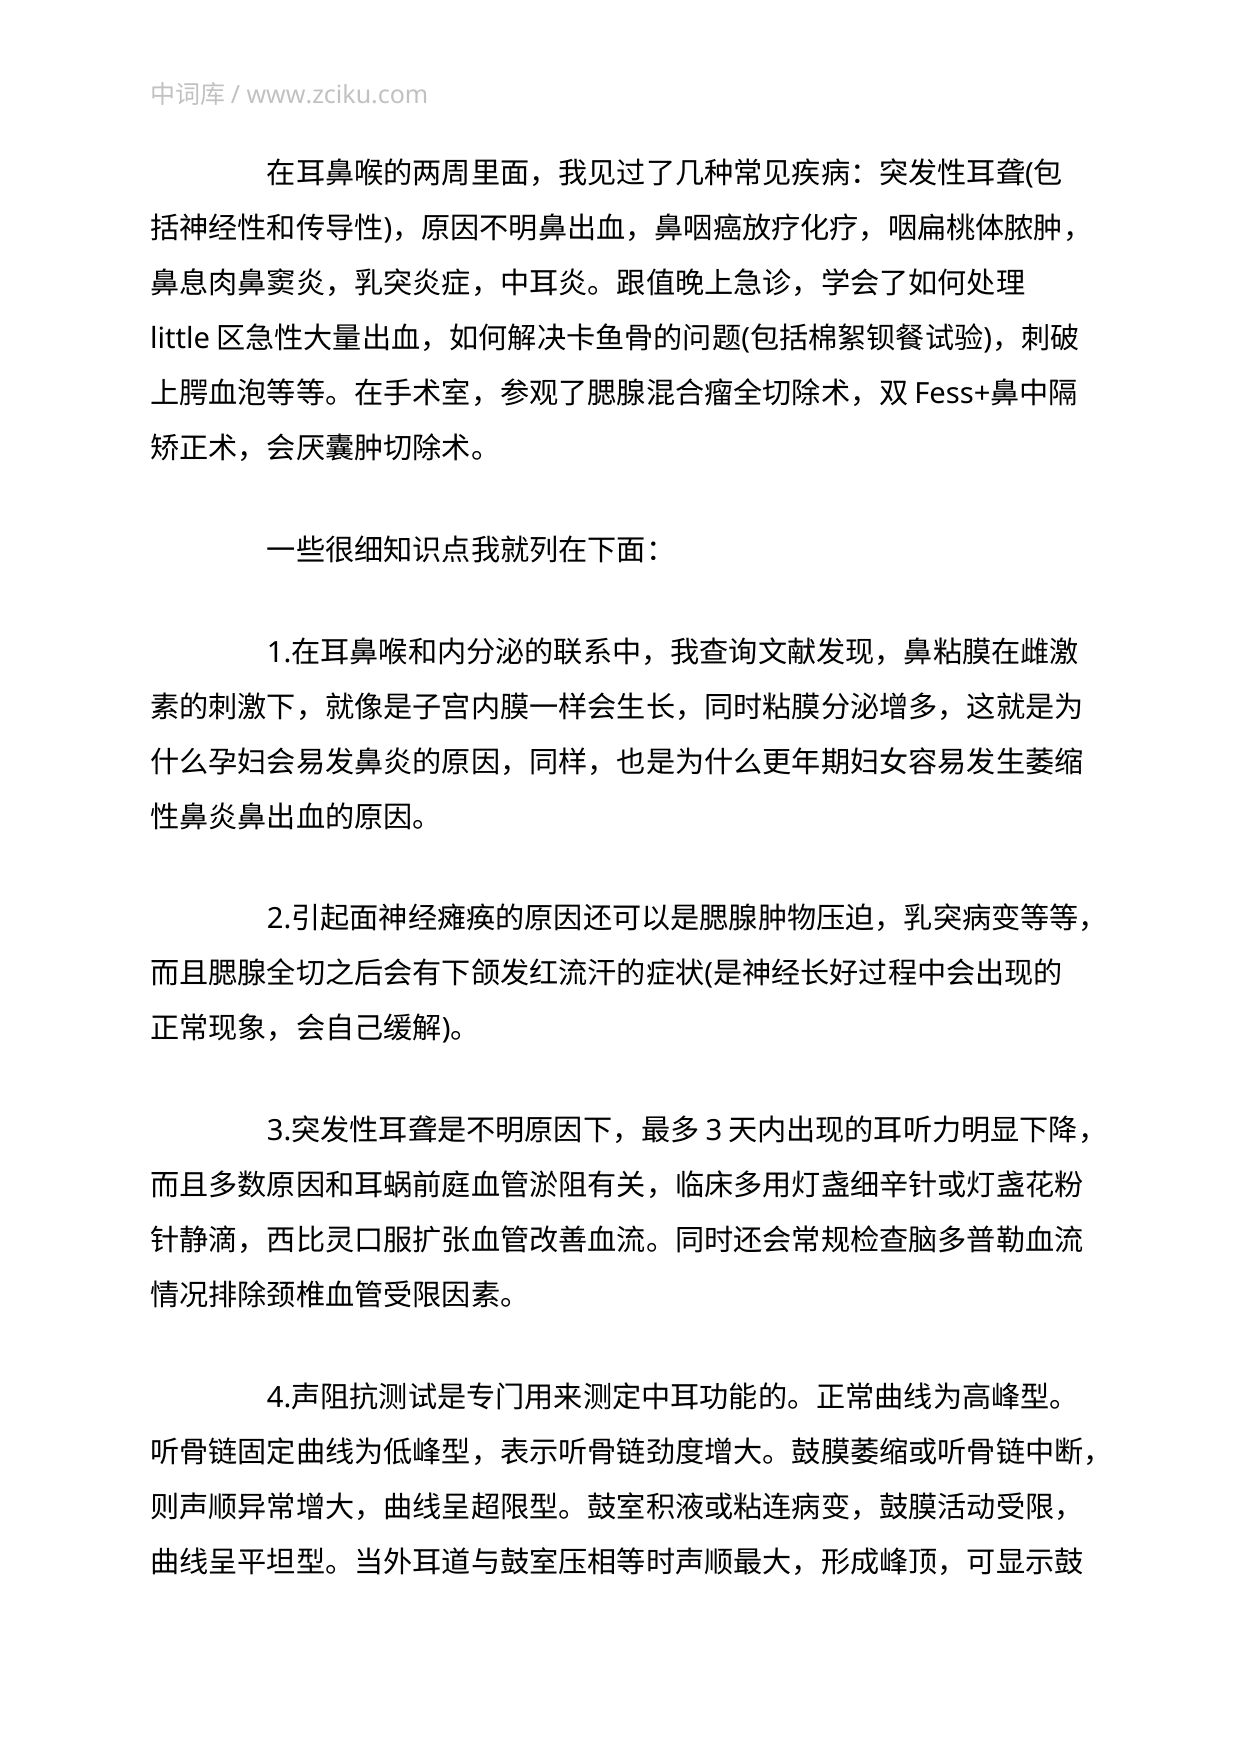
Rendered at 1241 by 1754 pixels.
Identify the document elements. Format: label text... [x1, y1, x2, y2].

text 3.突发性耳聋是不明原因下，最多3天内出现的耳听力明显下降，而且多数原因和耳蜗前庭血管淤阻有关，临床多用灯盏细辛针或灯盏花粉针静滴，西比灵口服扩张血管改善血流。同时还会常规检查脑多普勒血流情况排除颈椎血管受限因素。 [150, 1107, 1090, 1314]
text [150, 1373, 1090, 1581]
text 1.在耳鼻喉和内分泌的联系中，我查询文献发现，鼻粘膜在雌激素的刺激下，就像是子宫内膜一样会生长，同时粘膜分泌增多，这就是为什么孕妇会易发鼻炎的原因，同样，也是为什么更年期妇女容易发生萎缩性鼻炎鼻出血的原因。 [150, 628, 1090, 836]
text 在耳鼻喉的两周里面，我见过了几种常见疾病：突发性耳聋(包括神经性和传导性)，原因不明鼻出血，鼻咽癌放疗化疗，咽扁桃体脓肿，鼻息肉鼻窦炎，乳突炎症，中耳炎。跟值晚上急诊，学会了如何处理little区急性大量出血，如何解决卡鱼骨的问题(包括棉絮钡餐试验)，刺破上腭血泡等等。在手术室，参观了腮腺混合瘤全切除术，双Fess+鼻中隔矫正术，会厌囊肿切除术。 [150, 150, 1090, 467]
text 一些很细知识点我就列在下面： [150, 527, 1090, 569]
text 2.引起面神经瘫痪的原因还可以是腮腺肿物压迫，乳突病变等等，而且腮腺全切之后会有下颌发红流汗的症状(是神经长好过程中会出现的正常现象，会自己缓解)。 [150, 895, 1090, 1047]
